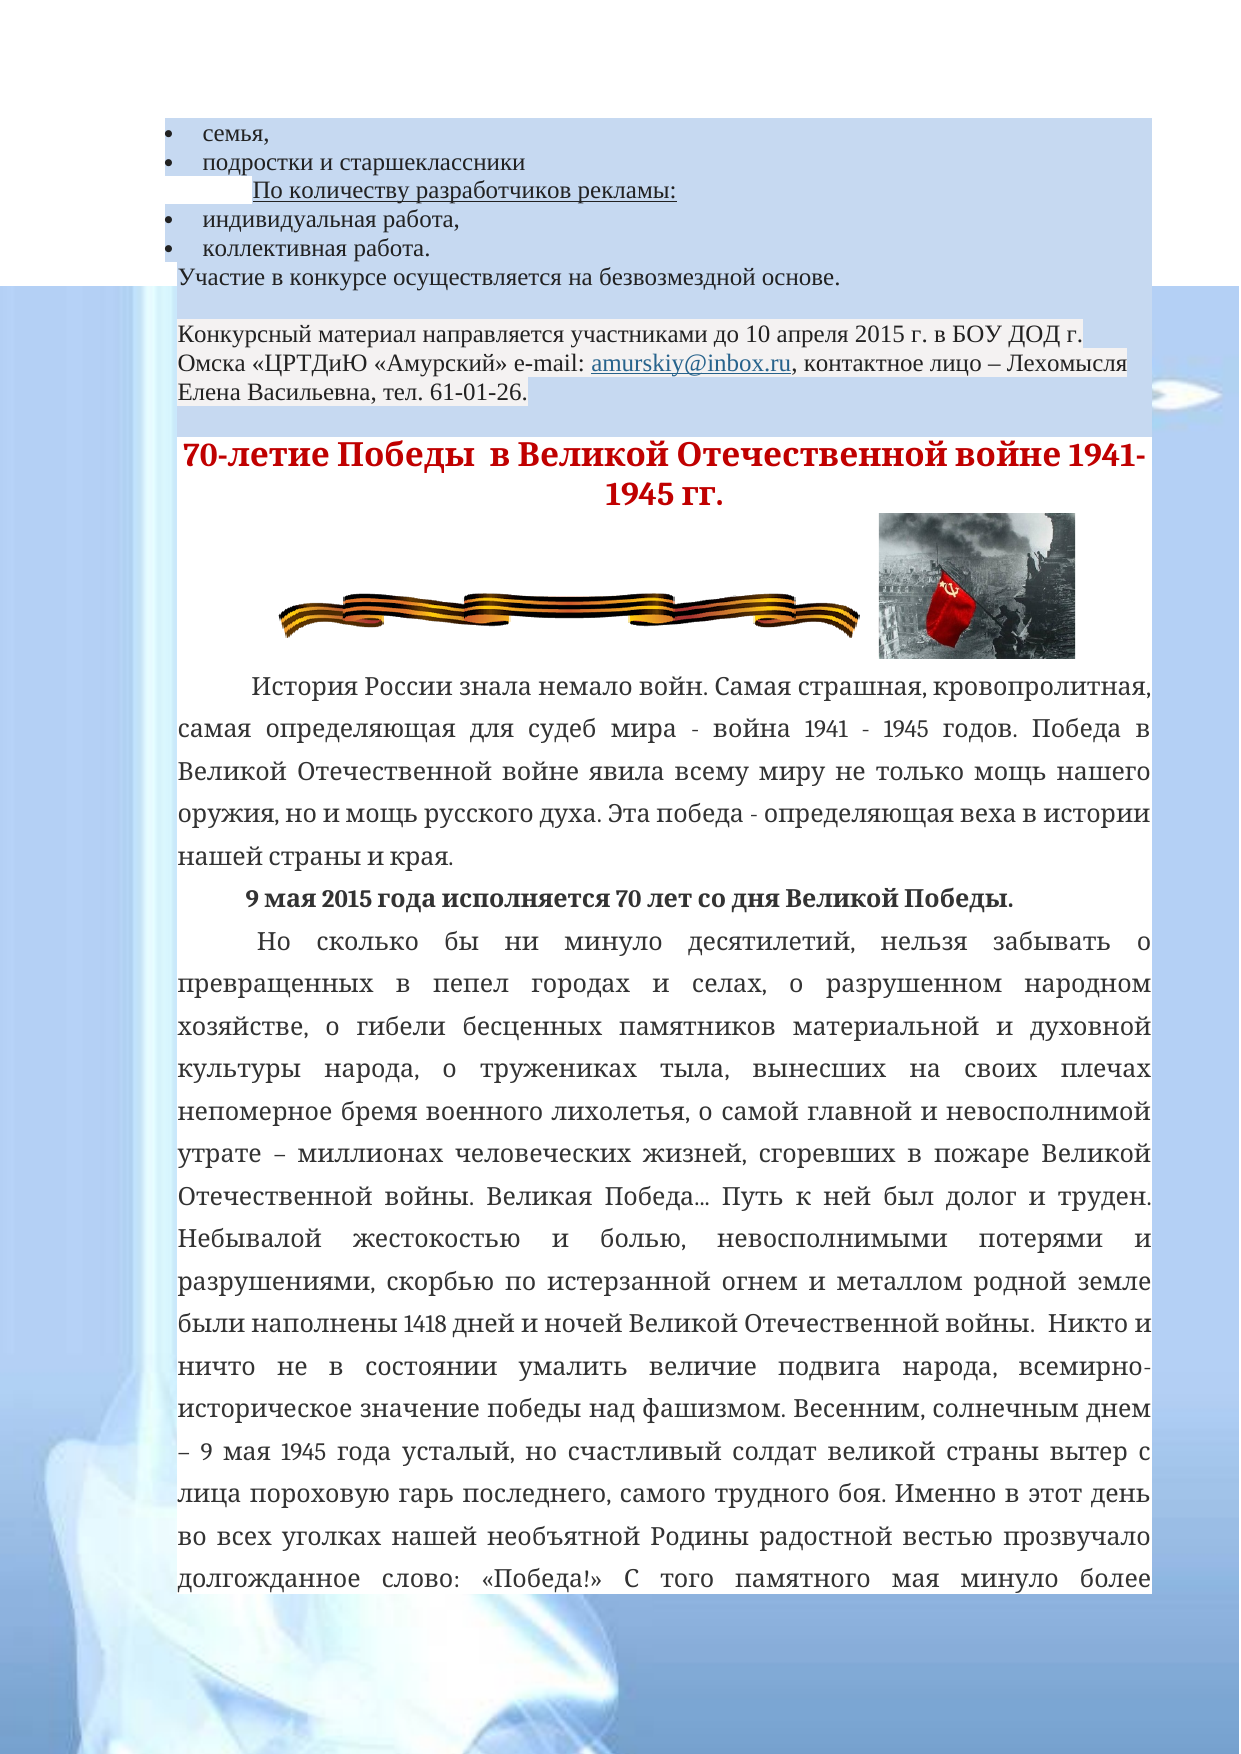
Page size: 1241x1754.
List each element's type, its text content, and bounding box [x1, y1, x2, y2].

list коллективная работа. [165, 233, 1152, 262]
list семья, [165, 118, 1152, 147]
text История России знала немало войн. Самая страшная, кровопролитная, самая определяющая для судеб мира - война 1941 - 1945 годов. Победа в Великой Отечественной войне явила всему миру не только мощь нашего оружия, но и мощь русского духа. Эта победа - определяющая веха в истории нашей страны и края. [177, 659, 1152, 871]
list индивидуальная работа, [165, 204, 1152, 233]
text Участие в конкурсе осуществляется на безвозмездной основе. [177, 262, 1152, 291]
picture [253, 513, 1075, 659]
text Конкурсный материал направляется участниками до 10 апреля 2015 г. в БОУ ДОД г. Омска «ЦРТДиЮ «Амурский» e-mail: amurskiy@inbox.ru, контактное лицо – Лехомысля Елена Васильевна, тел. 61-01-26. [528, 319, 1152, 406]
picture [0, 286, 1239, 1754]
text По количеству разработчиков рекламы: [252, 176, 1152, 204]
text 9 мая 2015 года исполняется 70 лет со дня Великой Победы. [177, 871, 1152, 914]
list подростки и старшеклассники [165, 147, 1152, 176]
text 70-летие Победы в Великой Отечественной войне 1941-1945 гг. [177, 437, 1152, 513]
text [177, 914, 1152, 1594]
